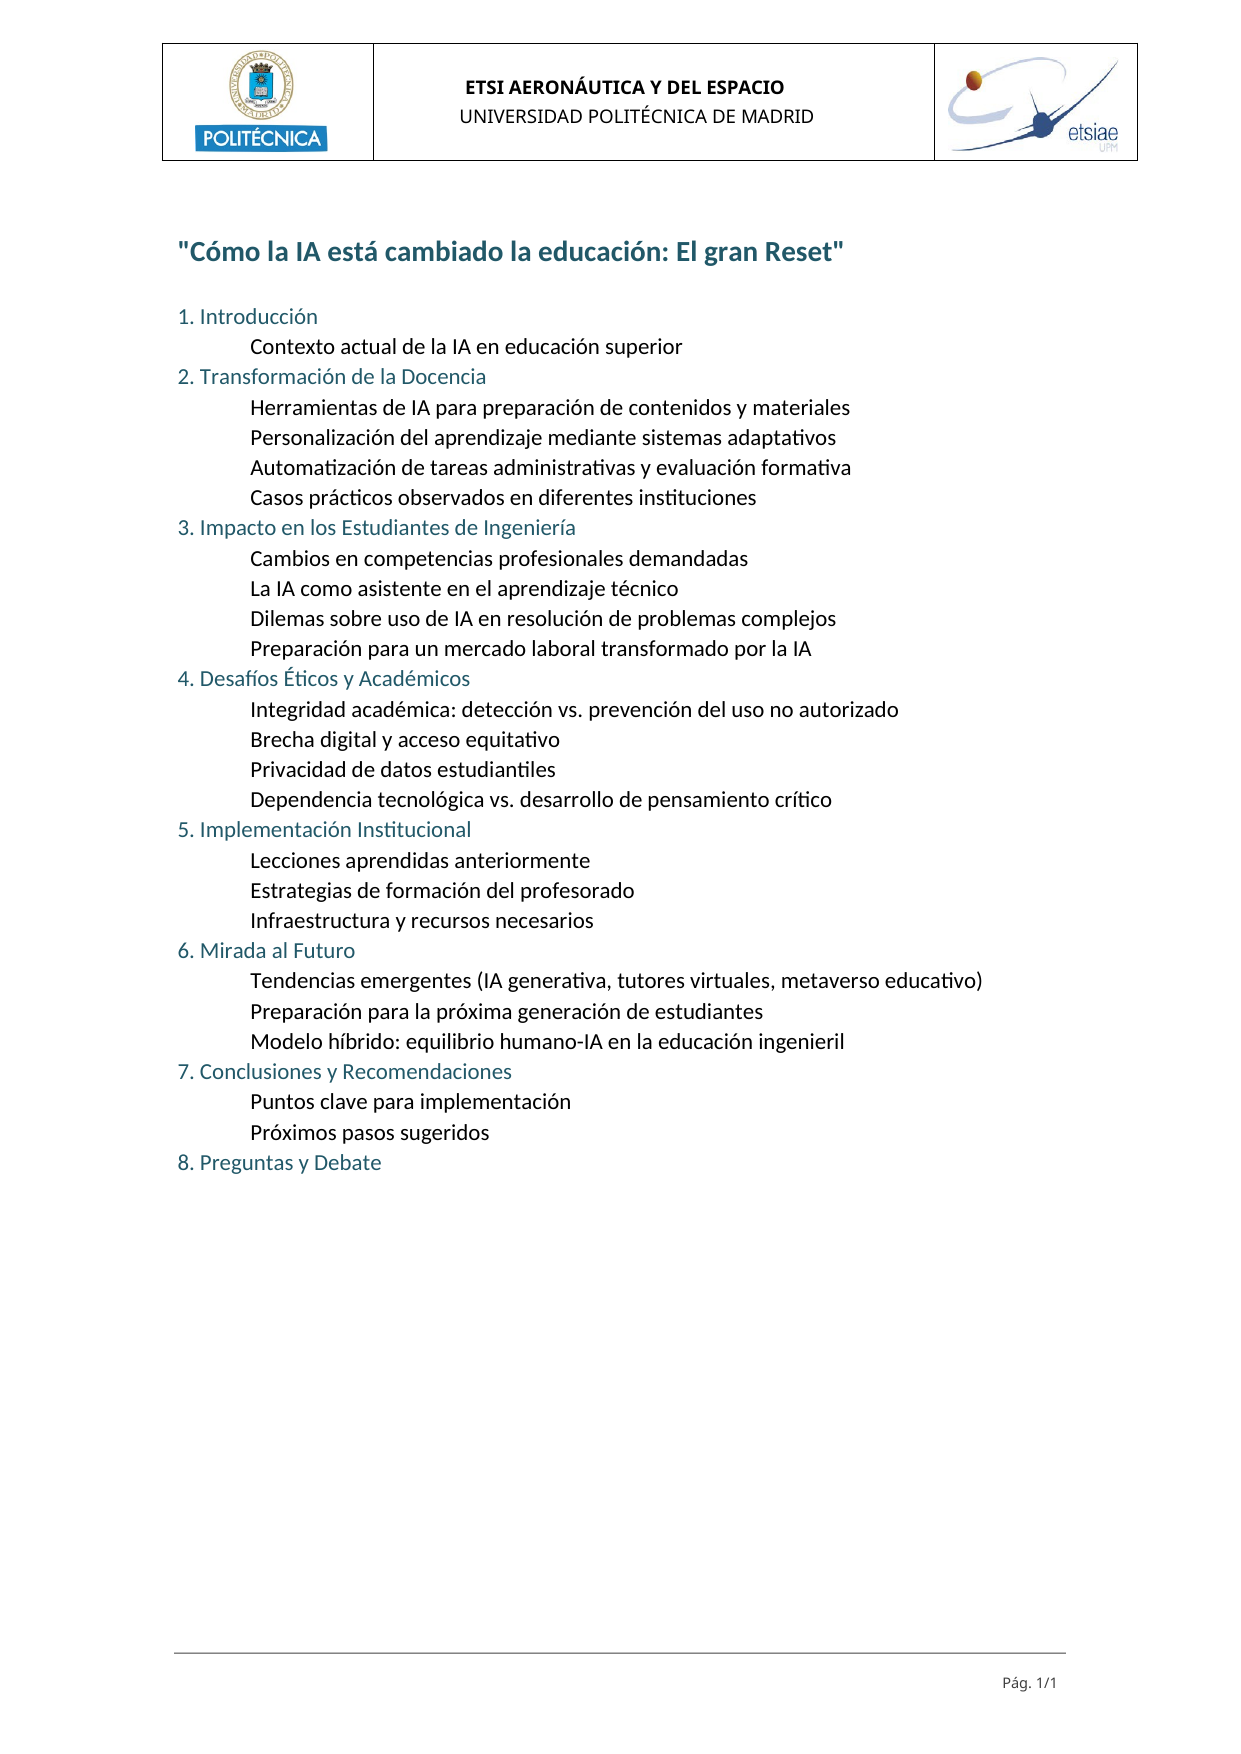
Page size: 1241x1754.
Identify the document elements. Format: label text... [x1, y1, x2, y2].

text Preparación para la próxima generación de estudiantes [177, 997, 1063, 1025]
picture [948, 57, 1119, 153]
text 1. Introducción [177, 302, 1063, 330]
text Personalización del aprendizaje mediante sistemas adaptativos [177, 423, 1063, 451]
text La IA como asistente en el aprendizaje técnico [177, 574, 1063, 602]
text 7. Conclusiones y Recomendaciones [177, 1057, 1063, 1085]
text Tendencias emergentes (IA generativa, tutores virtuales, metaverso educativo) [177, 967, 1063, 994]
text Puntos clave para implementación [177, 1087, 1063, 1115]
text Lecciones aprendidas anteriormente [177, 846, 1063, 874]
text Integridad académica: detección vs. prevención del uso no autorizado [177, 695, 1063, 723]
text "Cómo la IA está cambiado la educación: El gran Reset" [177, 233, 1063, 269]
text Herramientas de IA para preparación de contenidos y materiales [177, 393, 1063, 421]
text 8. Preguntas y Debate [177, 1148, 1063, 1176]
text 2. Transformación de la Docencia [177, 362, 1063, 390]
text Casos prácticos observados en diferentes instituciones [177, 483, 1063, 511]
text Automatización de tareas administrativas y evaluación formativa [177, 453, 1063, 481]
text Estrategias de formación del profesorado [177, 876, 1063, 904]
text 3. Impacto en los Estudiantes de Ingeniería [177, 513, 1063, 541]
text Privacidad de datos estudiantiles [177, 755, 1063, 783]
text Preparación para un mercado laboral transformado por la IA [177, 634, 1063, 662]
picture [195, 49, 329, 153]
text Próximos pasos sugeridos [177, 1118, 1063, 1146]
text Dependencia tecnológica vs. desarrollo de pensamiento crítico [177, 785, 1063, 813]
text Brecha digital y acceso equitativo [177, 725, 1063, 753]
text 4. Desafíos Éticos y Académicos [177, 664, 1063, 692]
text 5. Implementación Institucional [177, 816, 1063, 843]
text Cambios en competencias profesionales demandadas [177, 544, 1063, 572]
text Contexto actual de la IA en educación superior [177, 332, 1063, 360]
text Modelo híbrido: equilibrio humano-IA en la educación ingenieril [177, 1027, 1063, 1055]
text 6. Mirada al Futuro [177, 936, 1063, 964]
text Infraestructura y recursos necesarios [177, 906, 1063, 934]
text Dilemas sobre uso de IA en resolución de problemas complejos [177, 604, 1063, 632]
